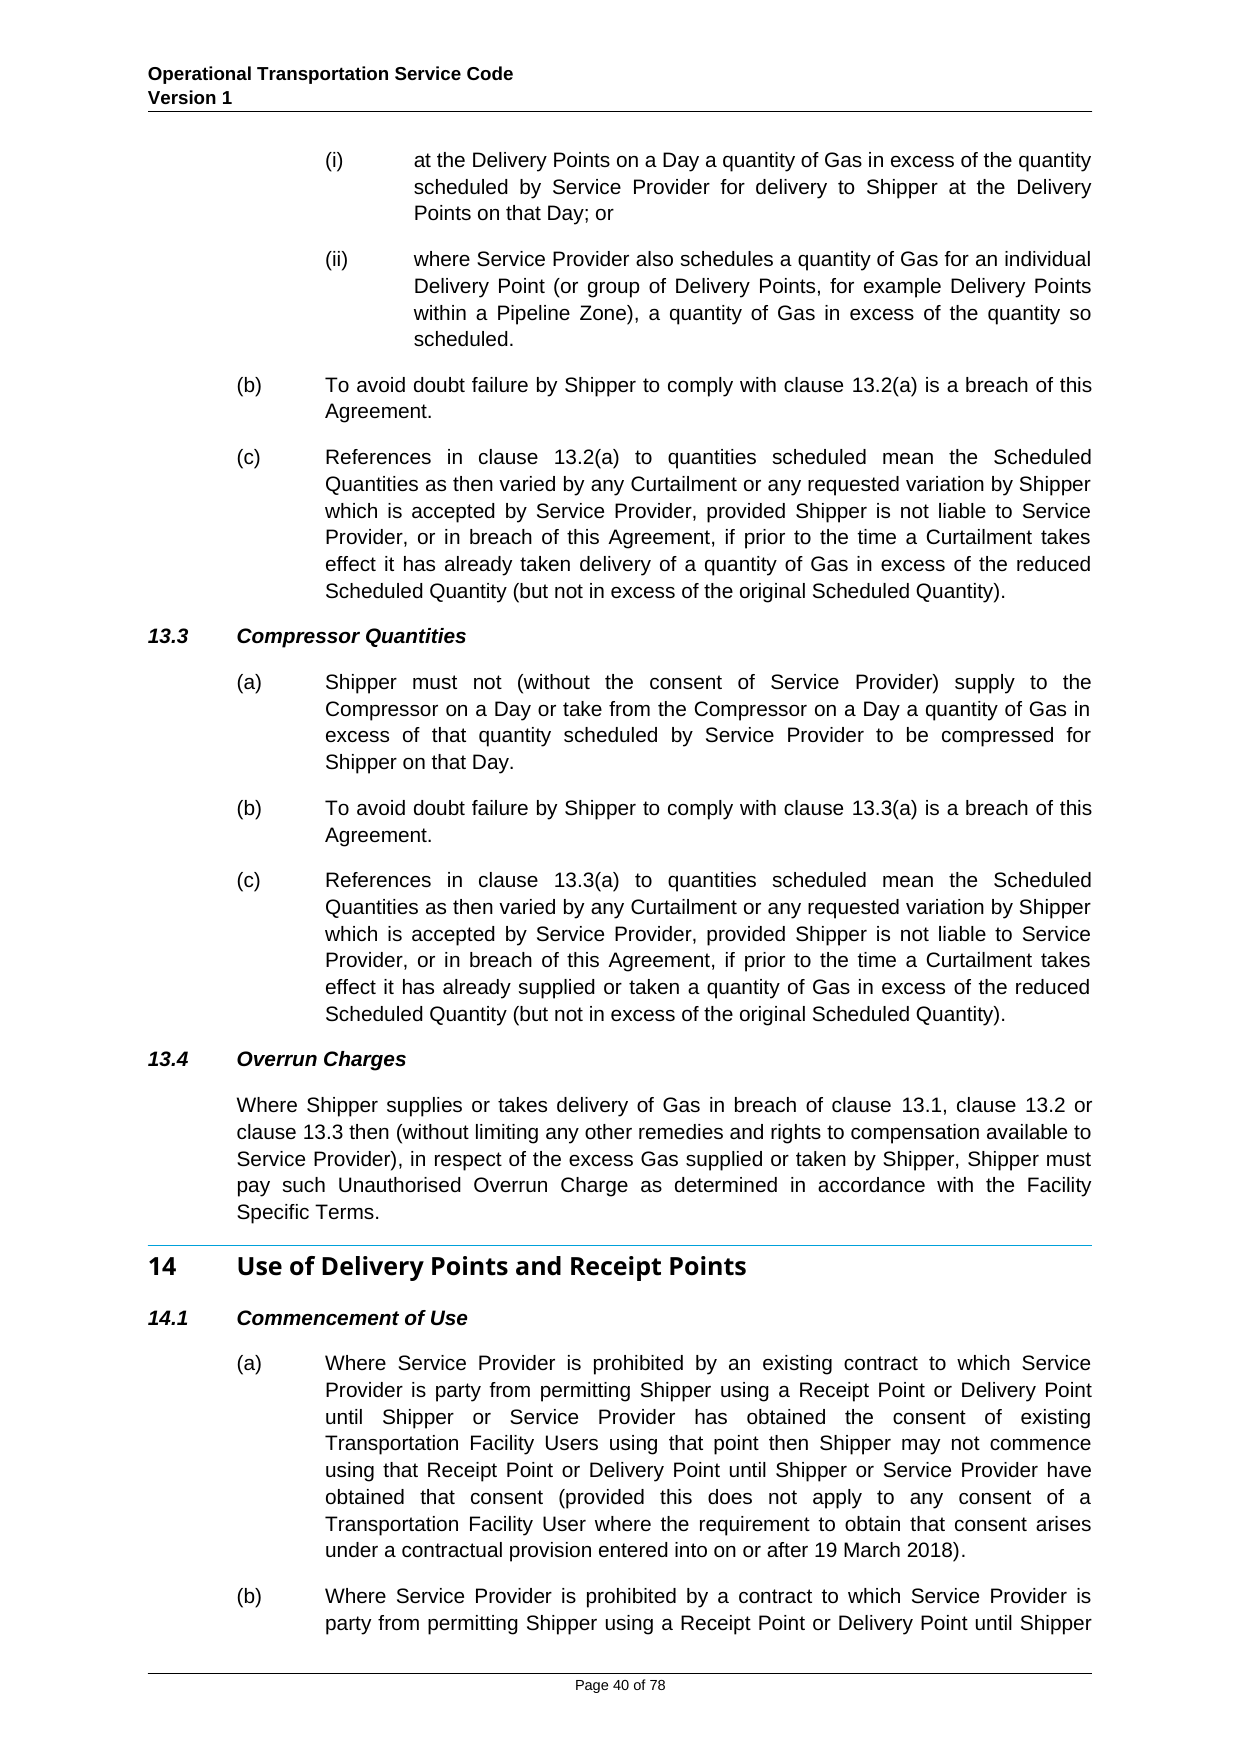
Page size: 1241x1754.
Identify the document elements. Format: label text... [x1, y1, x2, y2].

subtitle Overrun Charges [148, 1047, 1092, 1071]
subtitle Where Service Provider is prohibited by an existing contract to which Service Provider is party from permitting Shipper using a Receipt Point or Delivery Point until Shipper or Service Provider has obtained the consent of existing Transportation Facility Users using that point then Shipper may not commence using that Receipt Point or Delivery Point until Shipper or Service Provider have obtained that consent (provided this does not apply to any consent of a Transportation Facility User where the requirement to obtain that consent arises under a contractual provision entered into on or after 19 March 2018). [236, 1351, 1092, 1562]
subtitle References in clause 13.2(a) to quantities scheduled mean the Scheduled Quantities as then varied by any Curtailment or any requested variation by Shipper which is accepted by Service Provider, provided Shipper is not liable to Service Provider, or in breach of this Agreement, if prior to the time a Curtailment takes effect it has already taken delivery of a quantity of Gas in excess of the reduced Scheduled Quantity (but not in excess of the original Scheduled Quantity). [236, 445, 1092, 603]
subtitle Use of Delivery Points and Receipt Points [148, 1246, 1092, 1283]
subtitle References in clause 13.3(a) to quantities scheduled mean the Scheduled Quantities as then varied by any Curtailment or any requested variation by Shipper which is accepted by Service Provider, provided Shipper is not liable to Service Provider, or in breach of this Agreement, if prior to the time a Curtailment takes effect it has already supplied or taken a quantity of Gas in excess of the reduced Scheduled Quantity (but not in excess of the original Scheduled Quantity). [236, 868, 1092, 1026]
subtitle Commencement of Use [148, 1305, 1092, 1329]
subtitle Compressor Quantities [148, 624, 1092, 648]
text Where Shipper supplies or takes delivery of Gas in breach of clause 13.1, clause 13.2 or clause 13.3 then (without limiting any other remedies and rights to compensation available to Service Provider), in respect of the excess Gas supplied or taken by Shipper, Shipper must pay such Unauthorised Overrun Charge as determined in accordance with the Facility Specific Terms. [236, 1093, 1092, 1224]
subtitle To avoid doubt failure by Shipper to comply with clause 13.3(a) is a breach of this Agreement. [236, 796, 1092, 846]
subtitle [236, 1584, 1092, 1634]
subtitle Shipper must not (without the consent of Service Provider) supply to the Compressor on a Day or take from the Compressor on a Day a quantity of Gas in excess of that quantity scheduled by Service Provider to be compressed for Shipper on that Day. [236, 670, 1092, 774]
subtitle To avoid doubt failure by Shipper to comply with clause 13.2(a) is a breach of this Agreement. [236, 373, 1092, 423]
subtitle where Service Provider also schedules a quantity of Gas for an individual Delivery Point (or group of Delivery Points, for example Delivery Points within a Pipeline Zone), a quantity of Gas in excess of the quantity so scheduled. [325, 247, 1092, 351]
subtitle at the Delivery Points on a Day a quantity of Gas in excess of the quantity scheduled by Service Provider for delivery to Shipper at the Delivery Points on that Day; or [325, 148, 1092, 225]
